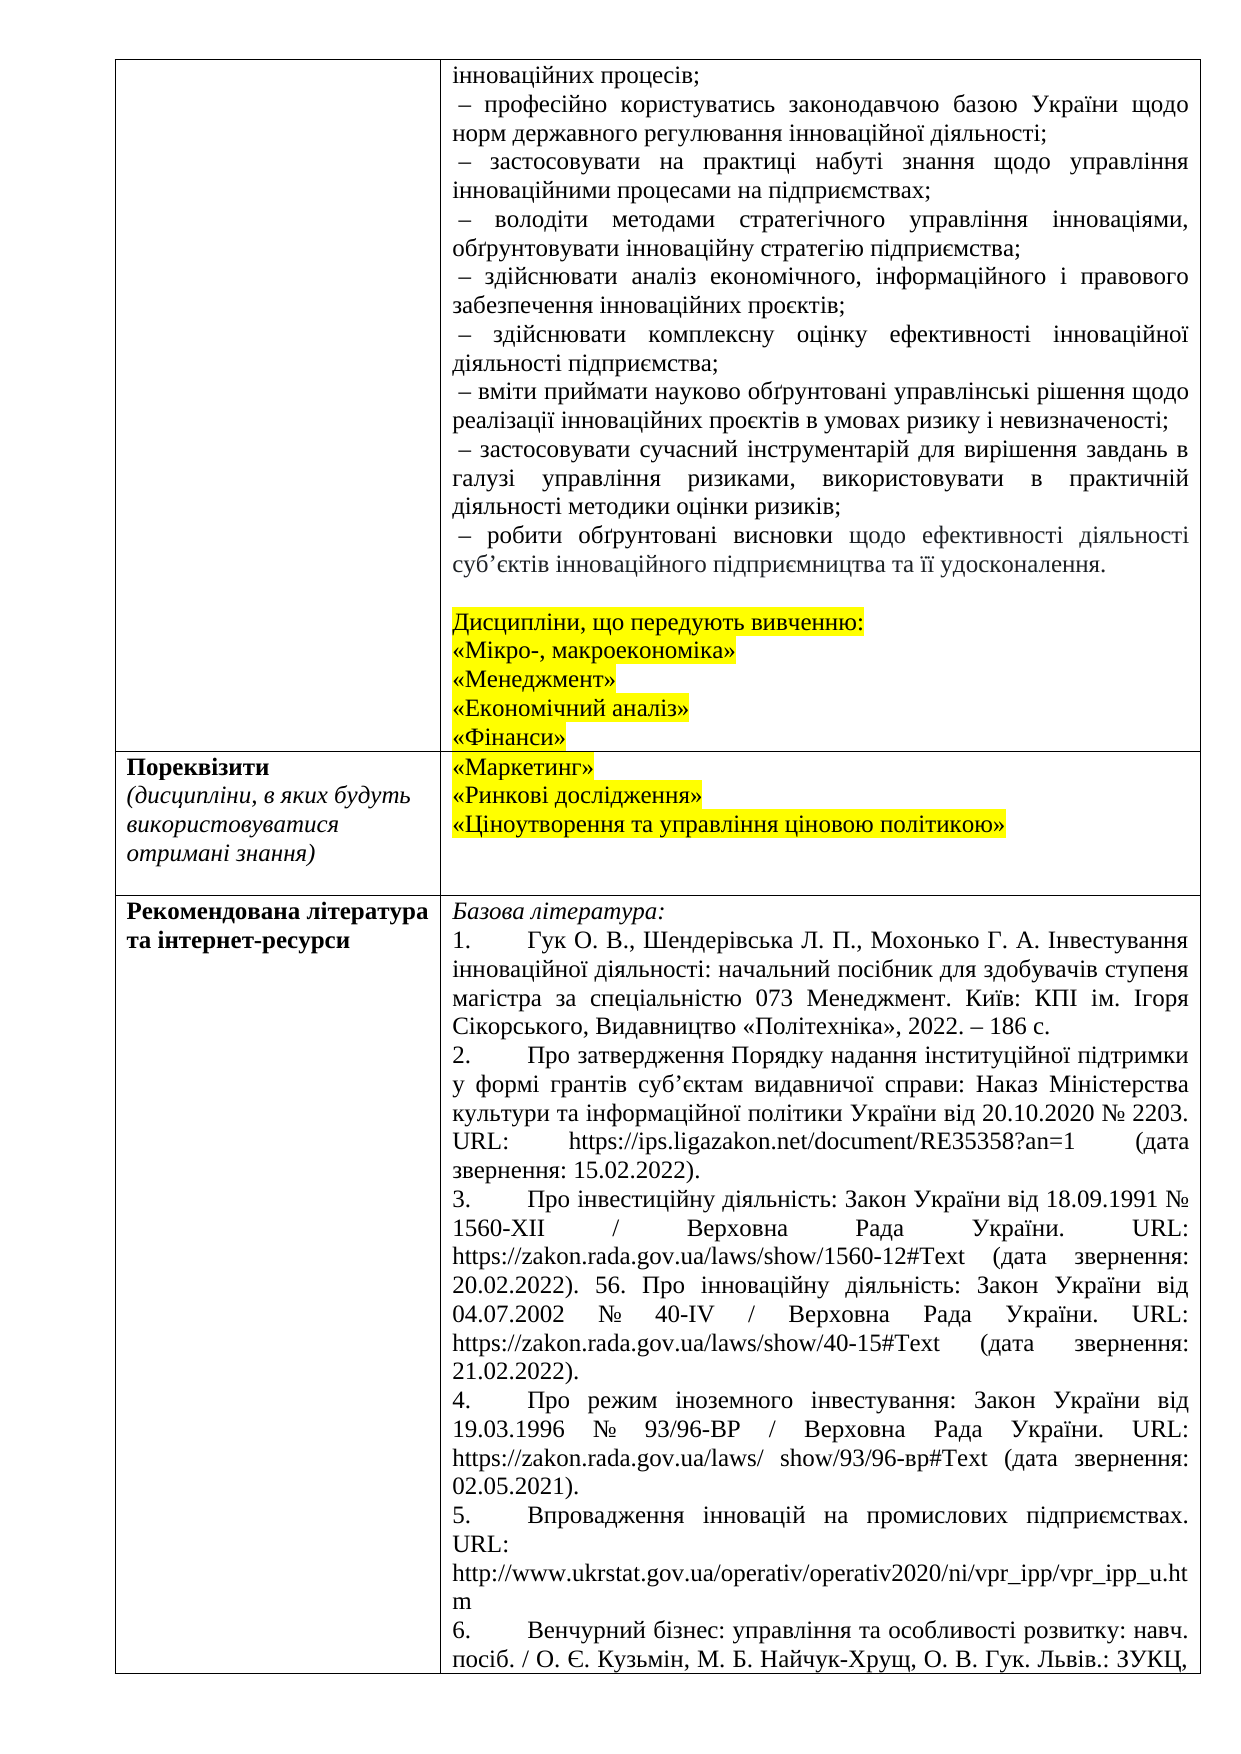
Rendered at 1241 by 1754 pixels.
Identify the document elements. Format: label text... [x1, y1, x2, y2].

table_cell Пореквізити (дисципліни, в яких будуть використовуватися отримані знання) [116, 752, 440, 895]
table_cell «Маркетинг» «Ринкові дослідження» «Ціноутворення та управління ціновою політикою» [441, 752, 1200, 895]
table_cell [116, 896, 440, 1673]
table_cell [116, 60, 440, 751]
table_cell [441, 896, 1200, 1673]
